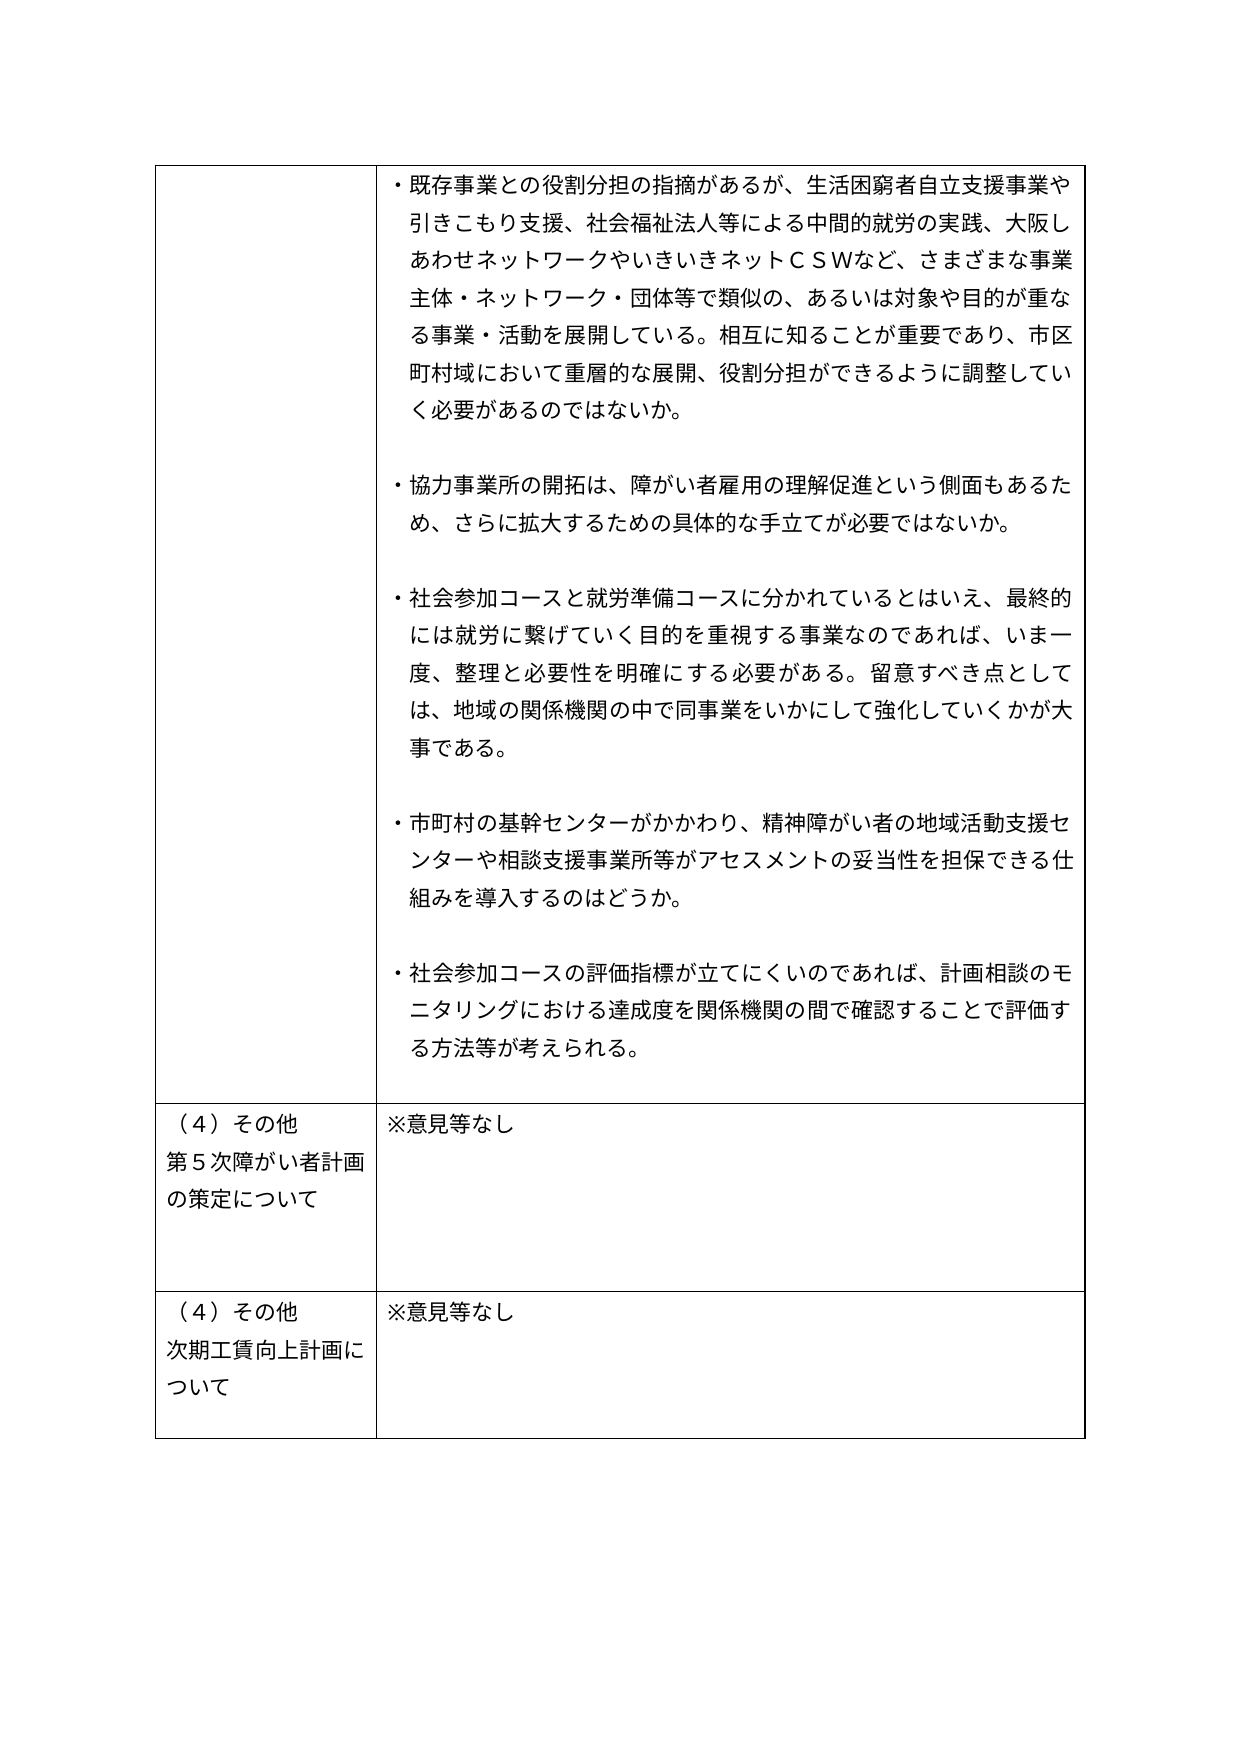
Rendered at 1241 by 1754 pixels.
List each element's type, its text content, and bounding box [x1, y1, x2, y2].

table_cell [377, 166, 1084, 1103]
table_cell ※意見等なし [377, 1104, 1084, 1291]
table_cell ※意見等なし [377, 1292, 1084, 1438]
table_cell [156, 166, 376, 1103]
table_cell （４）その他 第５次障がい者計画の策定について [156, 1104, 376, 1291]
table_cell （４）その他 次期工賃向上計画について [156, 1292, 376, 1438]
